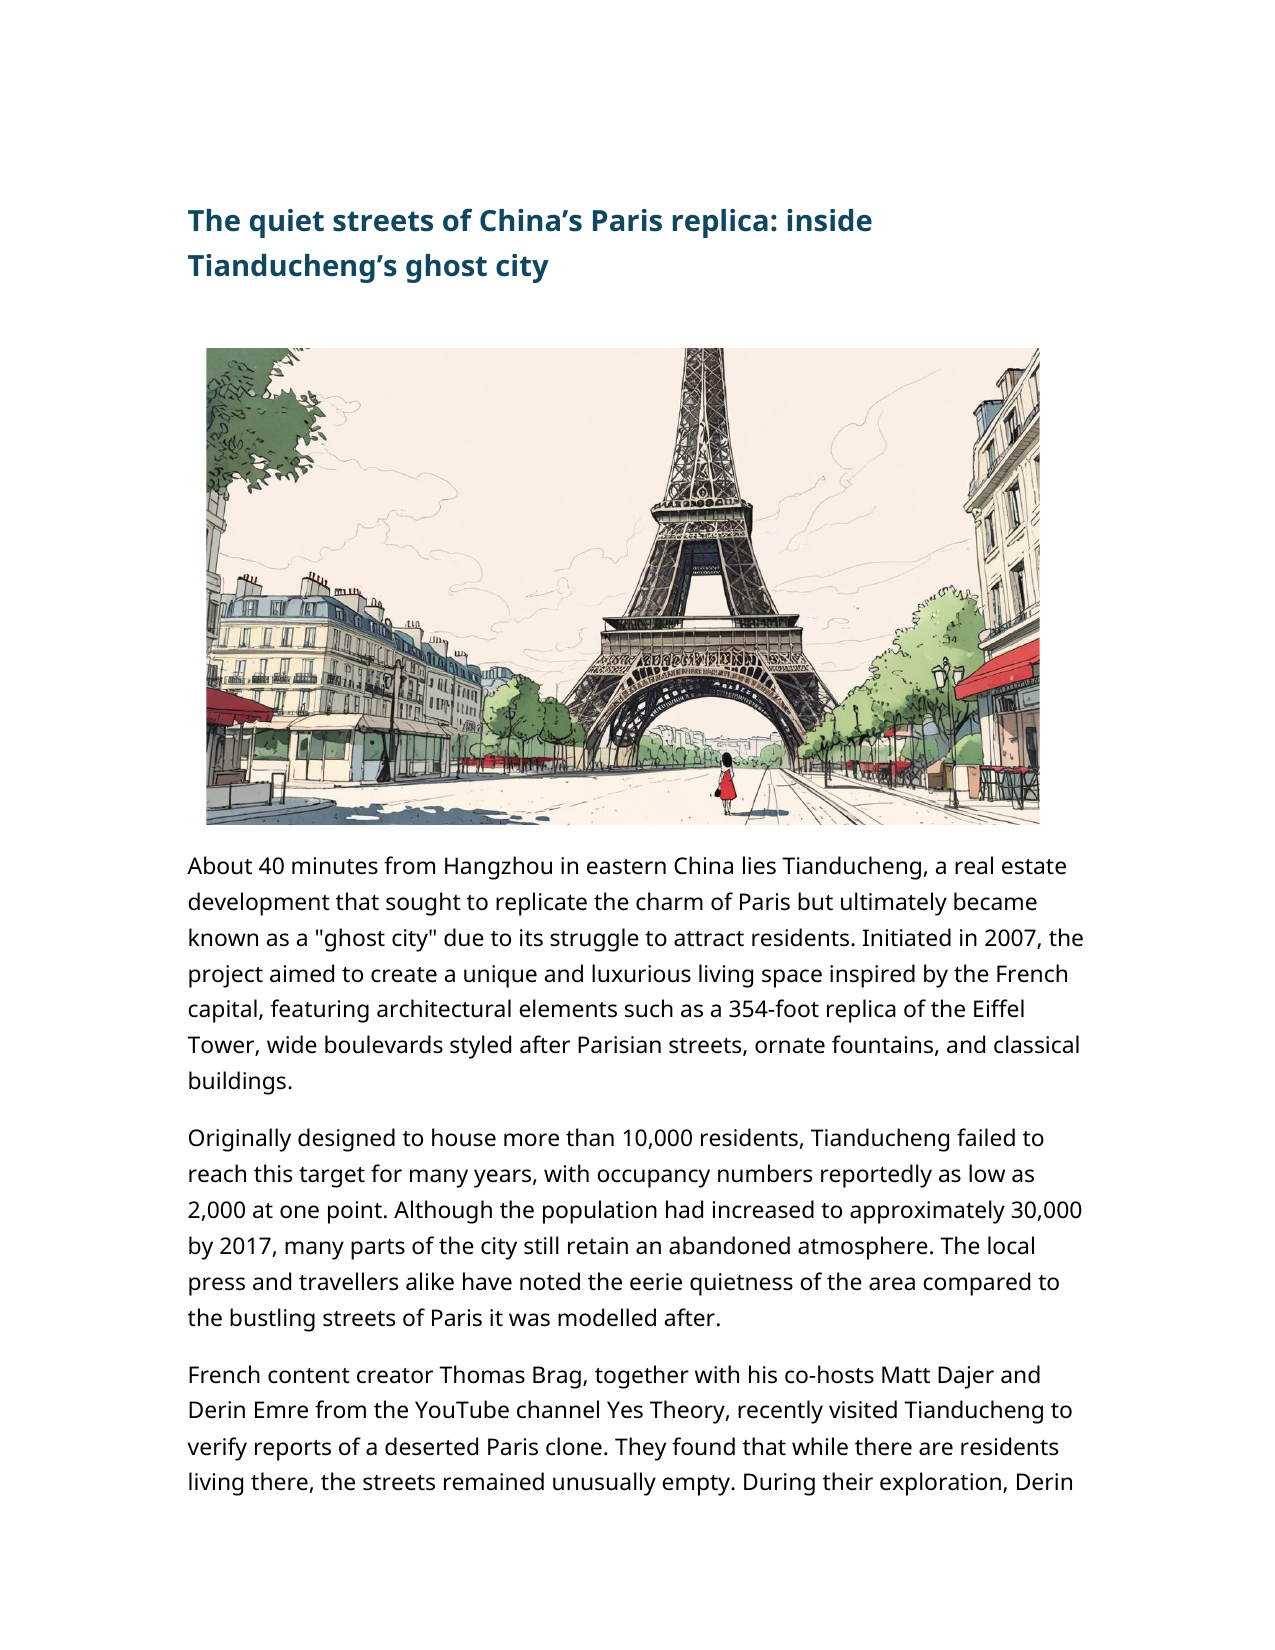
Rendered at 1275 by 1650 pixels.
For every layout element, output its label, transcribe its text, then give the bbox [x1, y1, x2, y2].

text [187, 1358, 1087, 1498]
picture [206, 348, 1040, 825]
text Originally designed to house more than 10,000 residents, Tianducheng failed to reach this target for many years, with occupancy numbers reportedly as low as 2,000 at one point. Although the population had increased to approximately 30,000 by 2017, many parts of the city still retain an abandoned atmosphere. The local press and travellers alike have noted the eerie quietness of the area compared to the bustling streets of Paris it was modelled after. [187, 1122, 1087, 1333]
text About 40 minutes from Hangzhou in eastern China lies Tianducheng, a real estate development that sought to replicate the charm of Paris but ultimately became known as a "ghost city" due to its struggle to attract residents. Initiated in 2007, the project aimed to create a unique and luxurious living space inspired by the French capital, featuring architectural elements such as a 354-foot replica of the Eiffel Tower, wide boulevards styled after Parisian streets, ornate fountains, and classical buildings. [187, 850, 1087, 1097]
subtitle The quiet streets of China’s Paris replica: inside Tianducheng’s ghost city [187, 200, 1087, 285]
